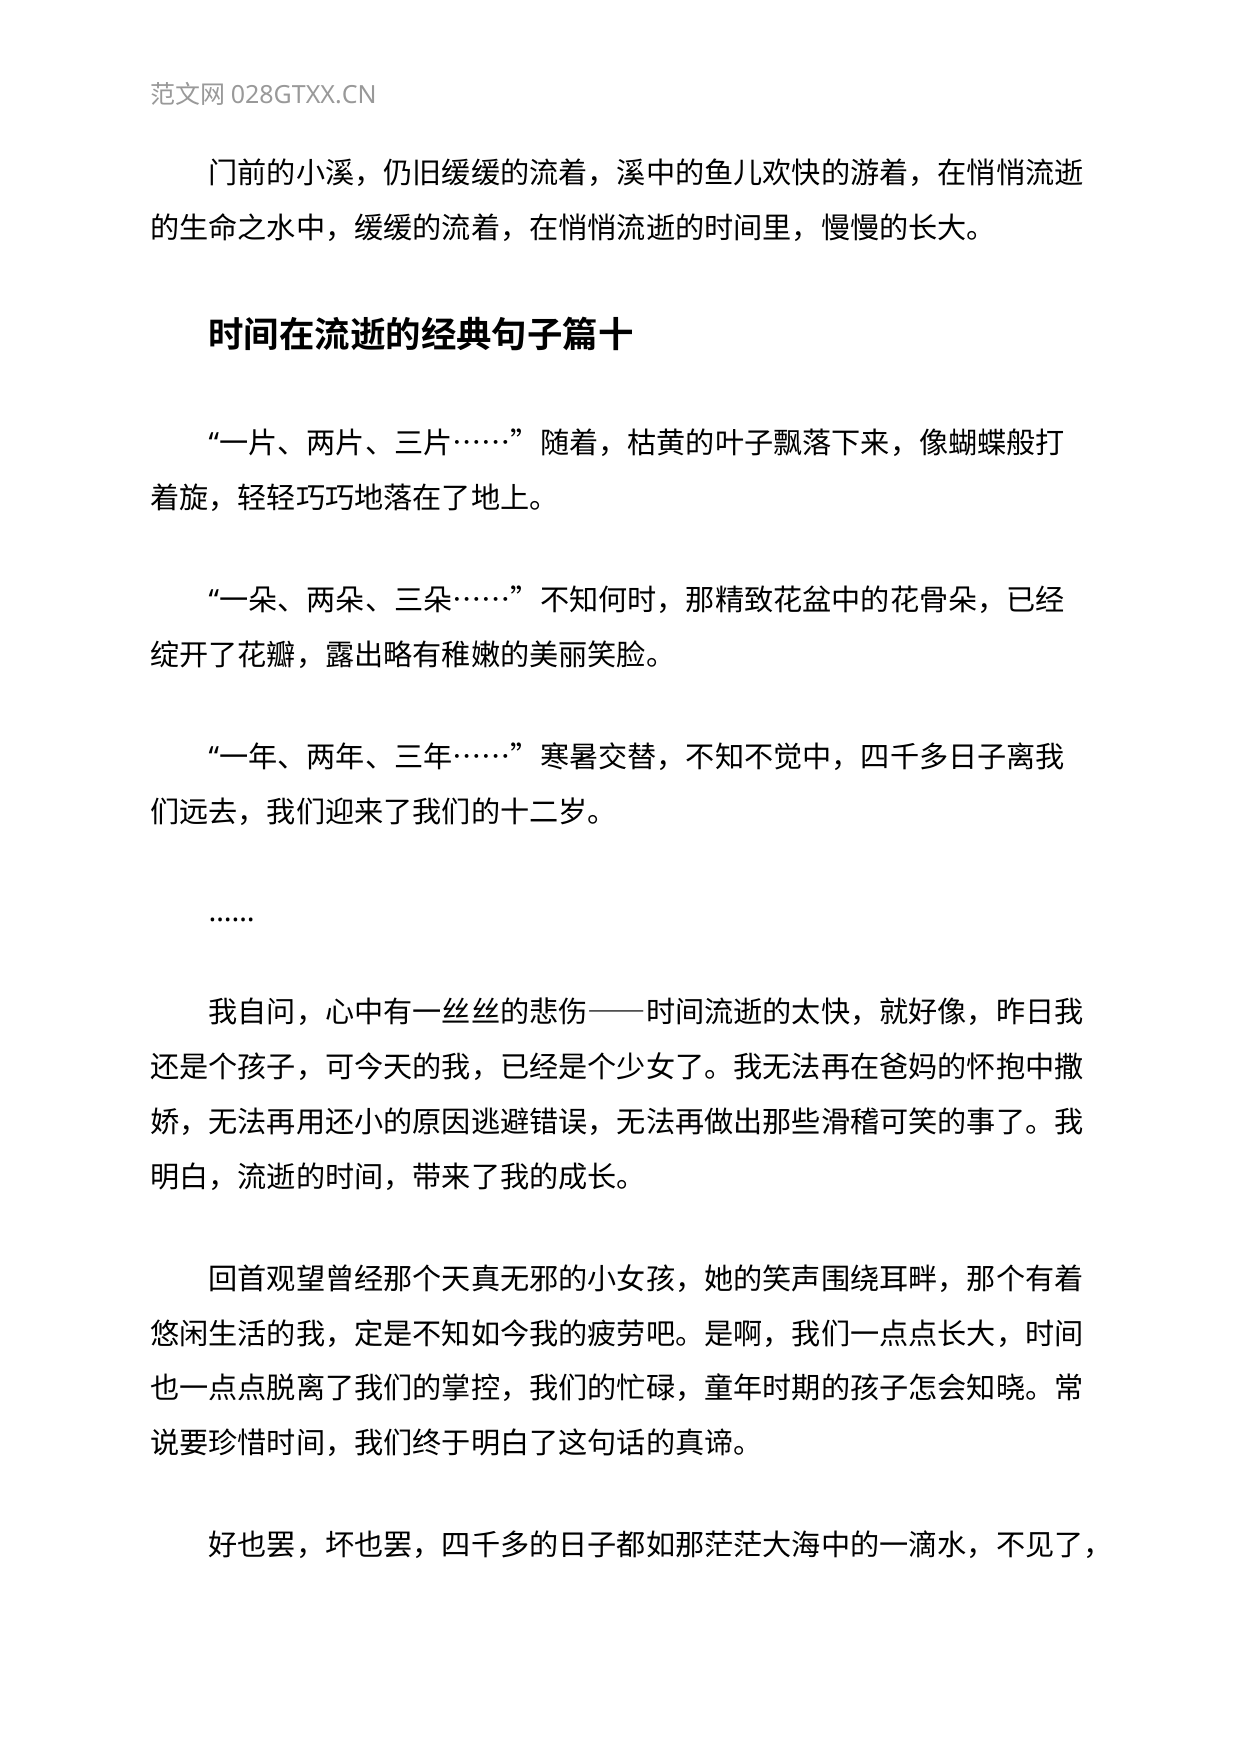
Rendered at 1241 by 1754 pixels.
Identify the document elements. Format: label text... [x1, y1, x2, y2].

text “一片、两片、三片……”随着，枯黄的叶子飘落下来，像蝴蝶般打着旋，轻轻巧巧地落在了地上。 [150, 420, 1090, 517]
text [150, 1522, 1090, 1564]
text 时间在流逝的经典句子篇十 [150, 307, 1090, 358]
text 我自问，心中有一丝丝的悲伤——时间流逝的太快，就好像，昨日我还是个孩子，可今天的我，已经是个少女了。我无法再在爸妈的怀抱中撒娇，无法再用还小的原因逃避错误，无法再做出那些滑稽可笑的事了。我明白，流逝的时间，带来了我的成长。 [150, 989, 1090, 1196]
text “一年、两年、三年……”寒暑交替，不知不觉中，四千多日子离我们远去，我们迎来了我们的十二岁。 [150, 734, 1090, 831]
text “一朵、两朵、三朵……”不知何时，那精致花盆中的花骨朵，已经绽开了花瓣，露出略有稚嫩的美丽笑脸。 [150, 577, 1090, 674]
text …… [150, 890, 1090, 930]
text 门前的小溪，仍旧缓缓的流着，溪中的鱼儿欢快的游着，在悄悄流逝的生命之水中，缓缓的流着，在悄悄流逝的时间里，慢慢的长大。 [150, 150, 1090, 247]
text 回首观望曾经那个天真无邪的小女孩，她的笑声围绕耳畔，那个有着悠闲生活的我，定是不知如今我的疲劳吧。是啊，我们一点点长大，时间也一点点脱离了我们的掌控，我们的忙碌，童年时期的孩子怎会知晓。常说要珍惜时间，我们终于明白了这句话的真谛。 [150, 1255, 1090, 1462]
